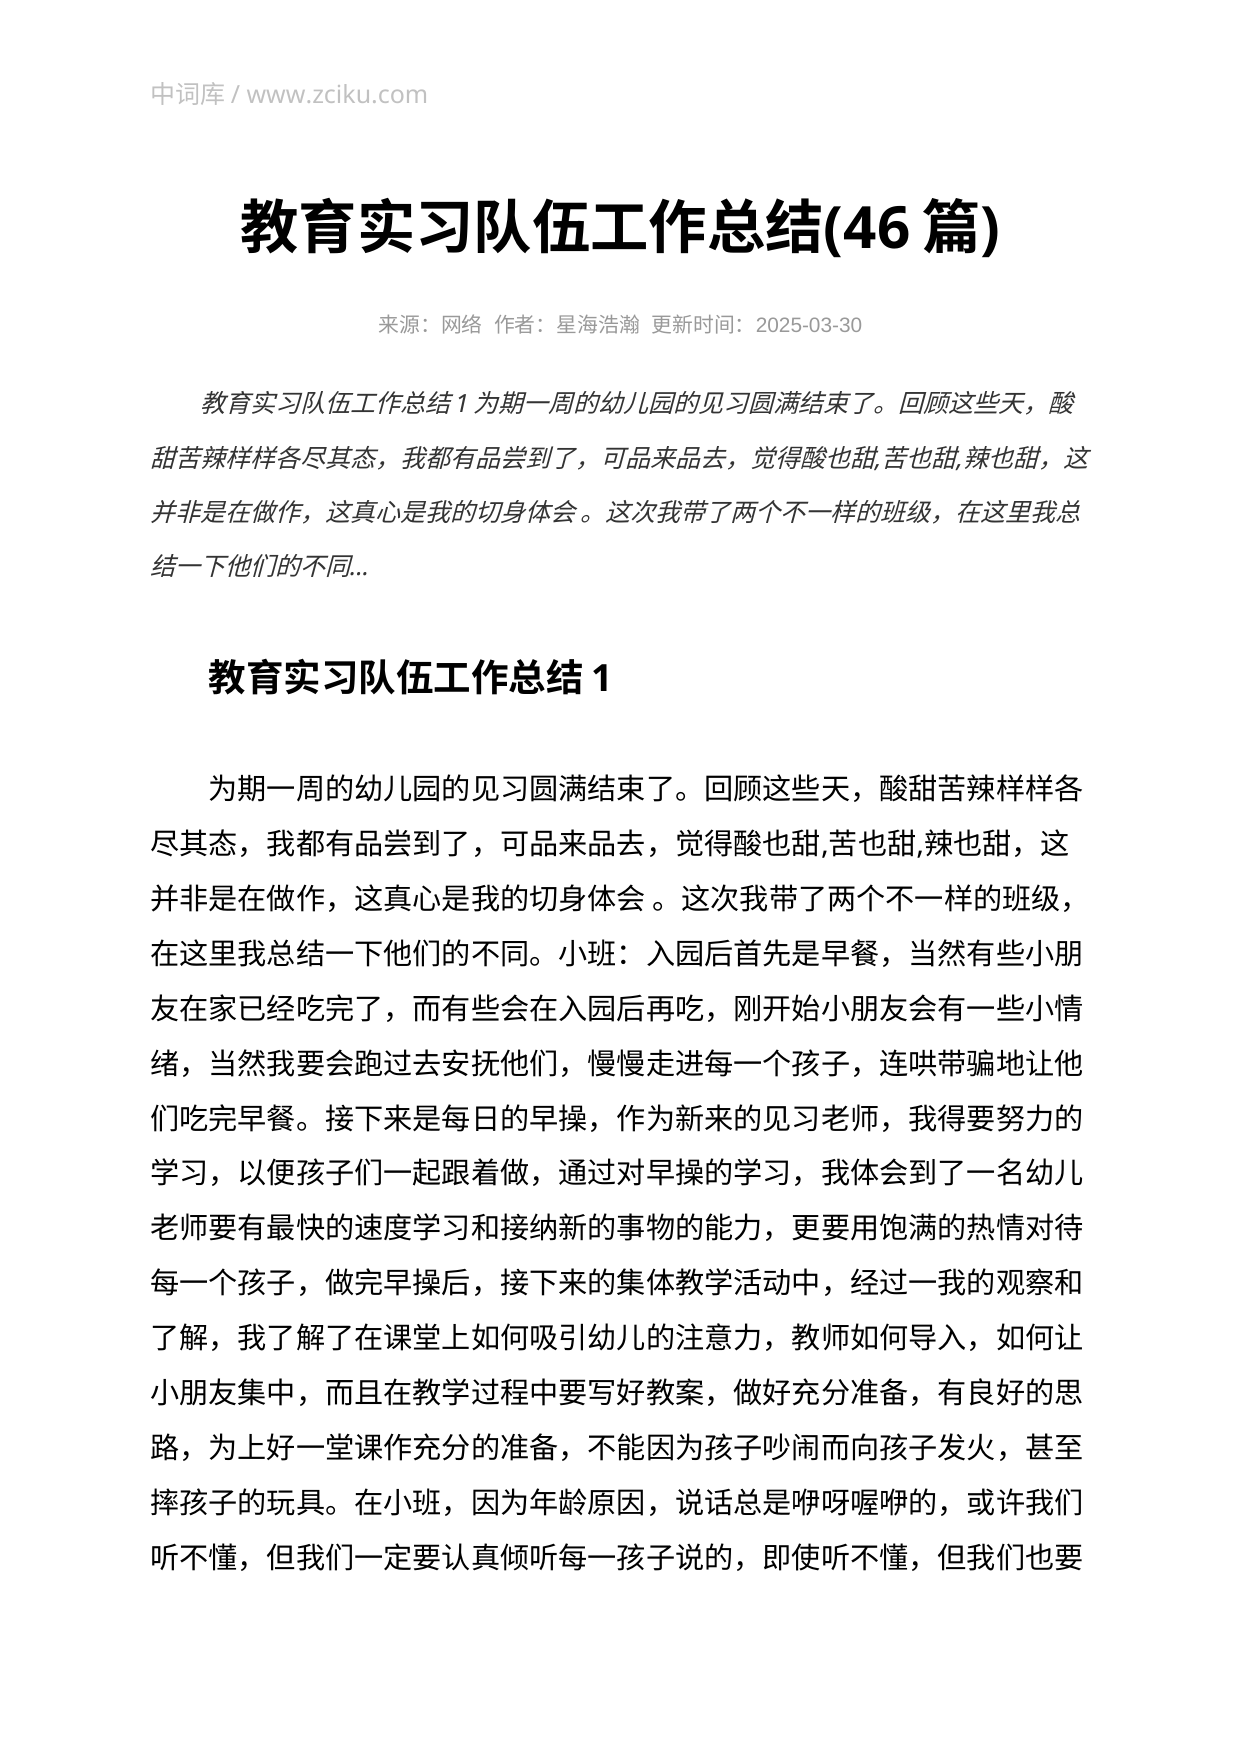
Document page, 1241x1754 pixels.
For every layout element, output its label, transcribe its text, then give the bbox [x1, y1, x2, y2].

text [150, 766, 1090, 1577]
subtitle 教育实习队伍工作总结(46篇) [150, 181, 1090, 266]
text 教育实习队伍工作总结1 [150, 648, 1090, 703]
text 来源：网络 作者：星海浩瀚 更新时间：2025-03-30 [150, 313, 1090, 337]
text 教育实习队伍工作总结1为期一周的幼儿园的见习圆满结束了。回顾这些天，酸甜苦辣样样各尽其态，我都有品尝到了，可品来品去，觉得酸也甜,苦也甜,辣也甜，这并非是在做作，这真心是我的切身体会 。这次我带了两个不一样的班级，在这里我总结一下他们的不同... [150, 384, 1090, 583]
